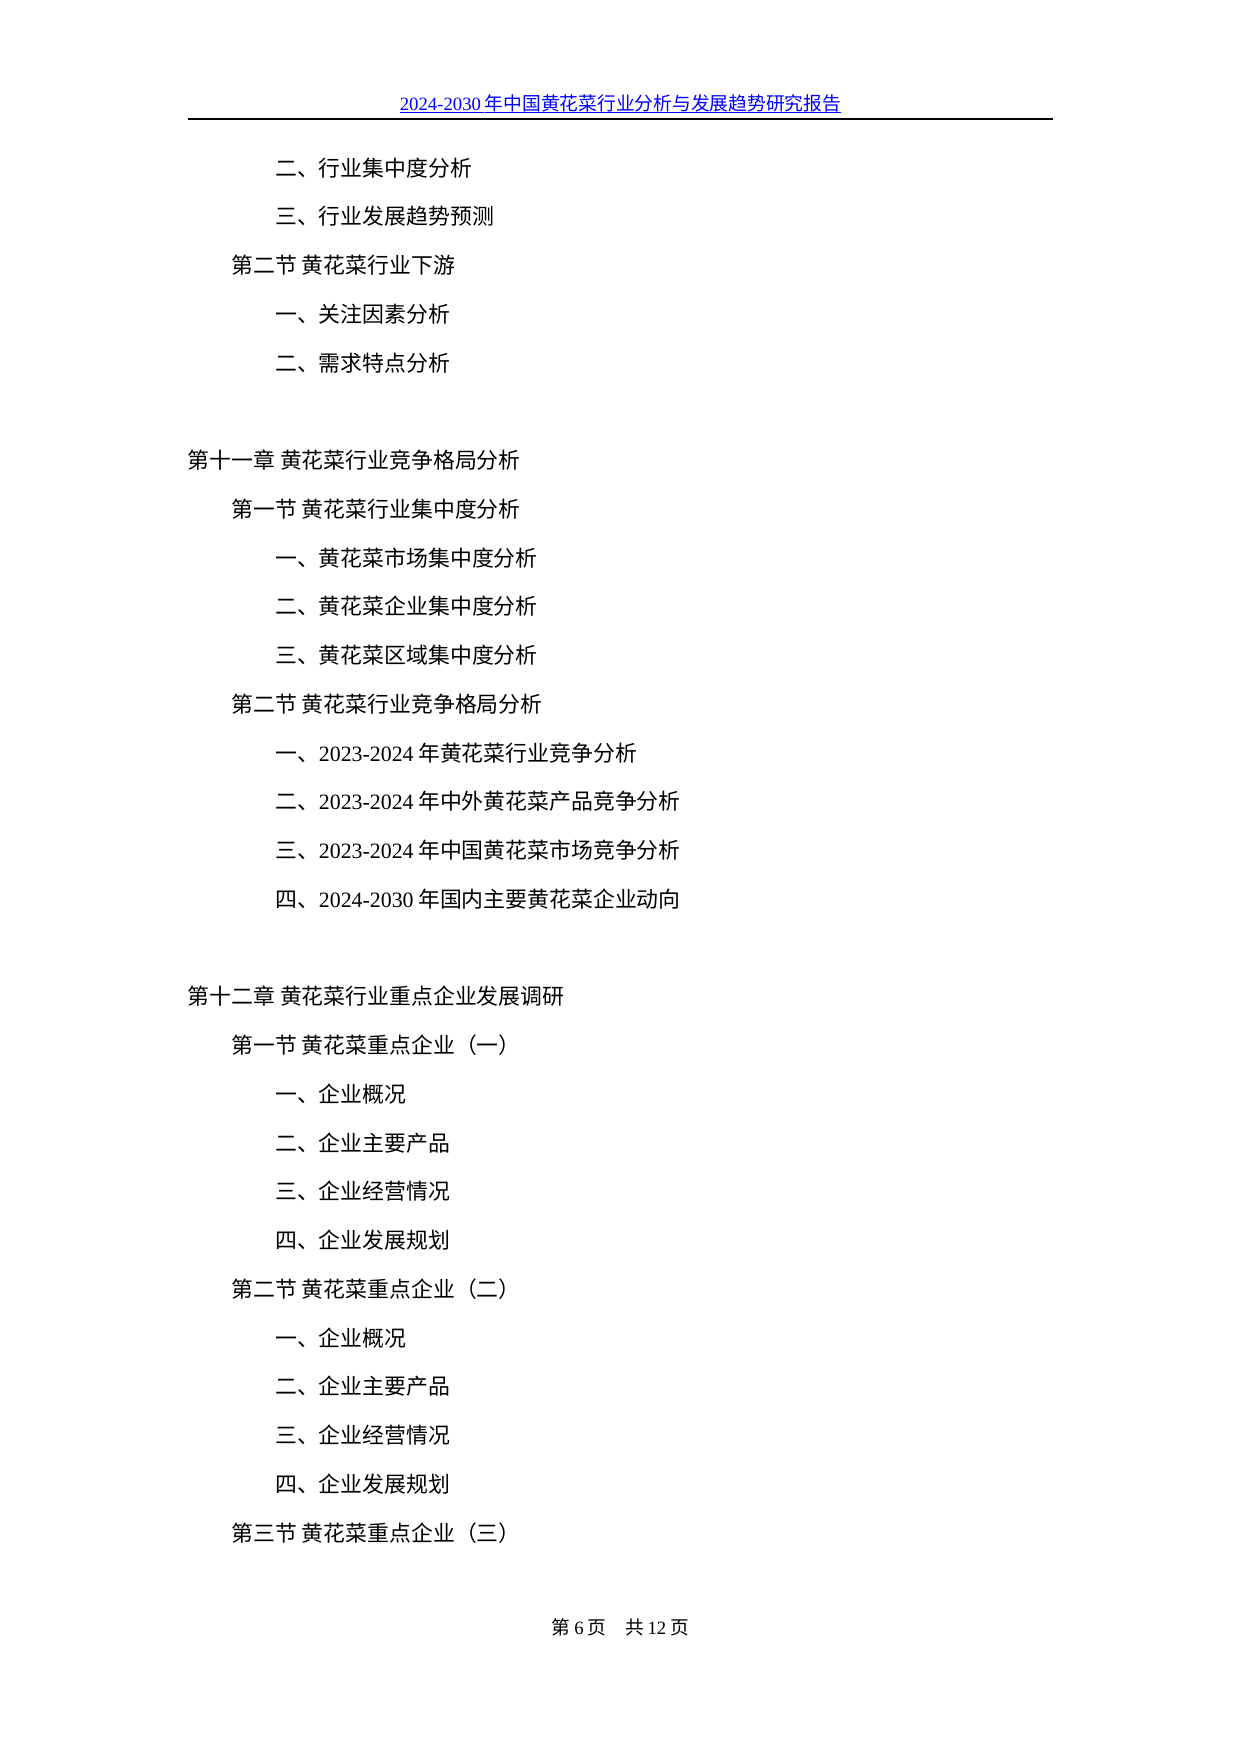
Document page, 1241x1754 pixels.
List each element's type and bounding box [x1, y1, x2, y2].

text [187, 150, 1053, 1548]
